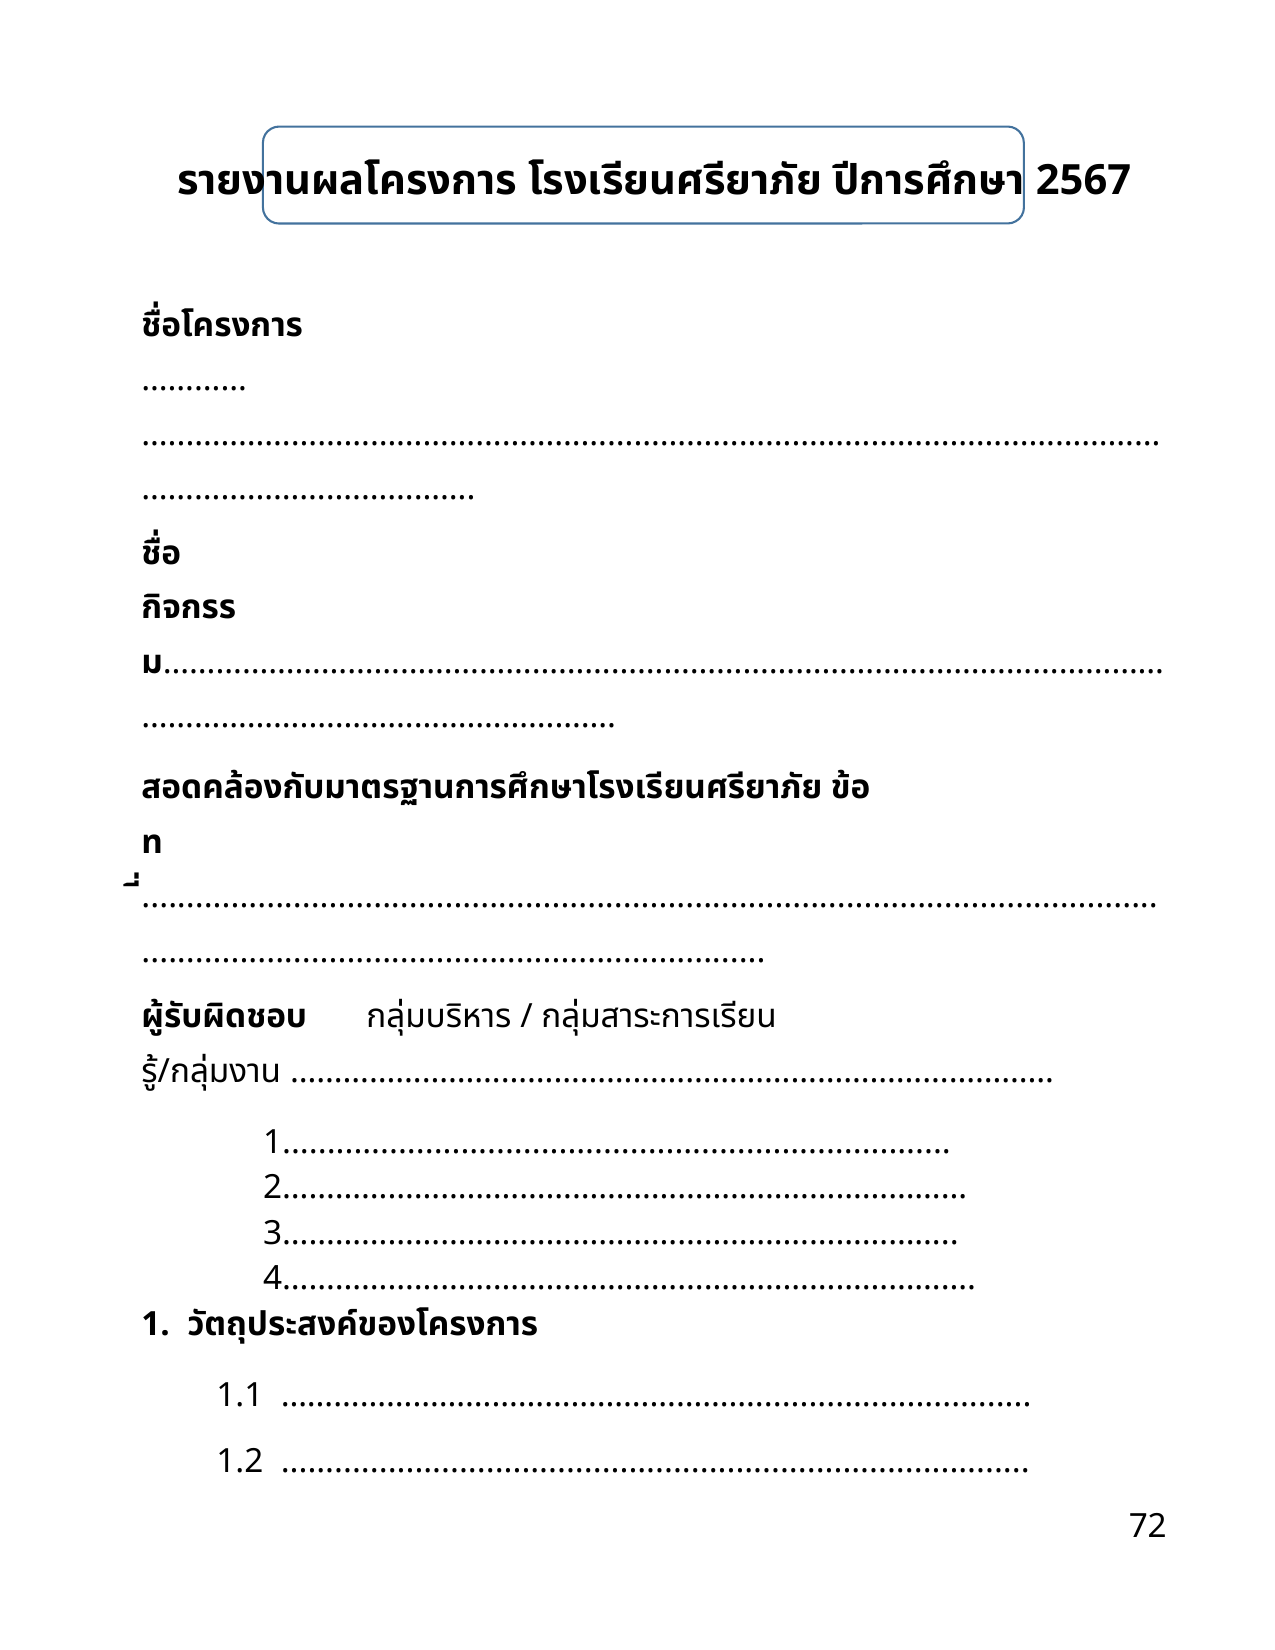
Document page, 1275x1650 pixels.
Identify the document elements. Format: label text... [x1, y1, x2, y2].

text 3………………………………………………………………….. [263, 1209, 1167, 1254]
text 4……………………………………………………………………. [263, 1254, 1167, 1299]
text 1.1 ………………………………………………............................... [141, 1371, 1167, 1416]
text 2…………………………………………………………………… [263, 1163, 1167, 1209]
text สอดคล้องกับมาตรฐานการศึกษาโรงเรียนศรียาภัย ข้อที่........................................................................................................................................................................................ [141, 763, 1167, 972]
text 1.2 .................................................................................... [141, 1436, 1167, 1482]
text ผู้รับผิดชอบ กลุ่มบริหาร / กลุ่มสาระการเรียนรู้/กลุ่มงาน …………………………………………………………………………… [141, 992, 1167, 1097]
text ชื่อกิจกรรม…………………………………………………………………………………………………………………….……………….……………. [141, 529, 1167, 743]
text รายงานผลโครงการ โรงเรียนศรียาภัย ปีการศึกษา 2567 [141, 150, 1167, 213]
text 1........................................................................... [263, 1118, 1167, 1163]
text 1. วัตถุประสงค์ของโครงการ [141, 1299, 1167, 1350]
text ชื่อโครงการ ……………..……………………………………………………………………………………………………………………….…………. [141, 301, 1167, 509]
